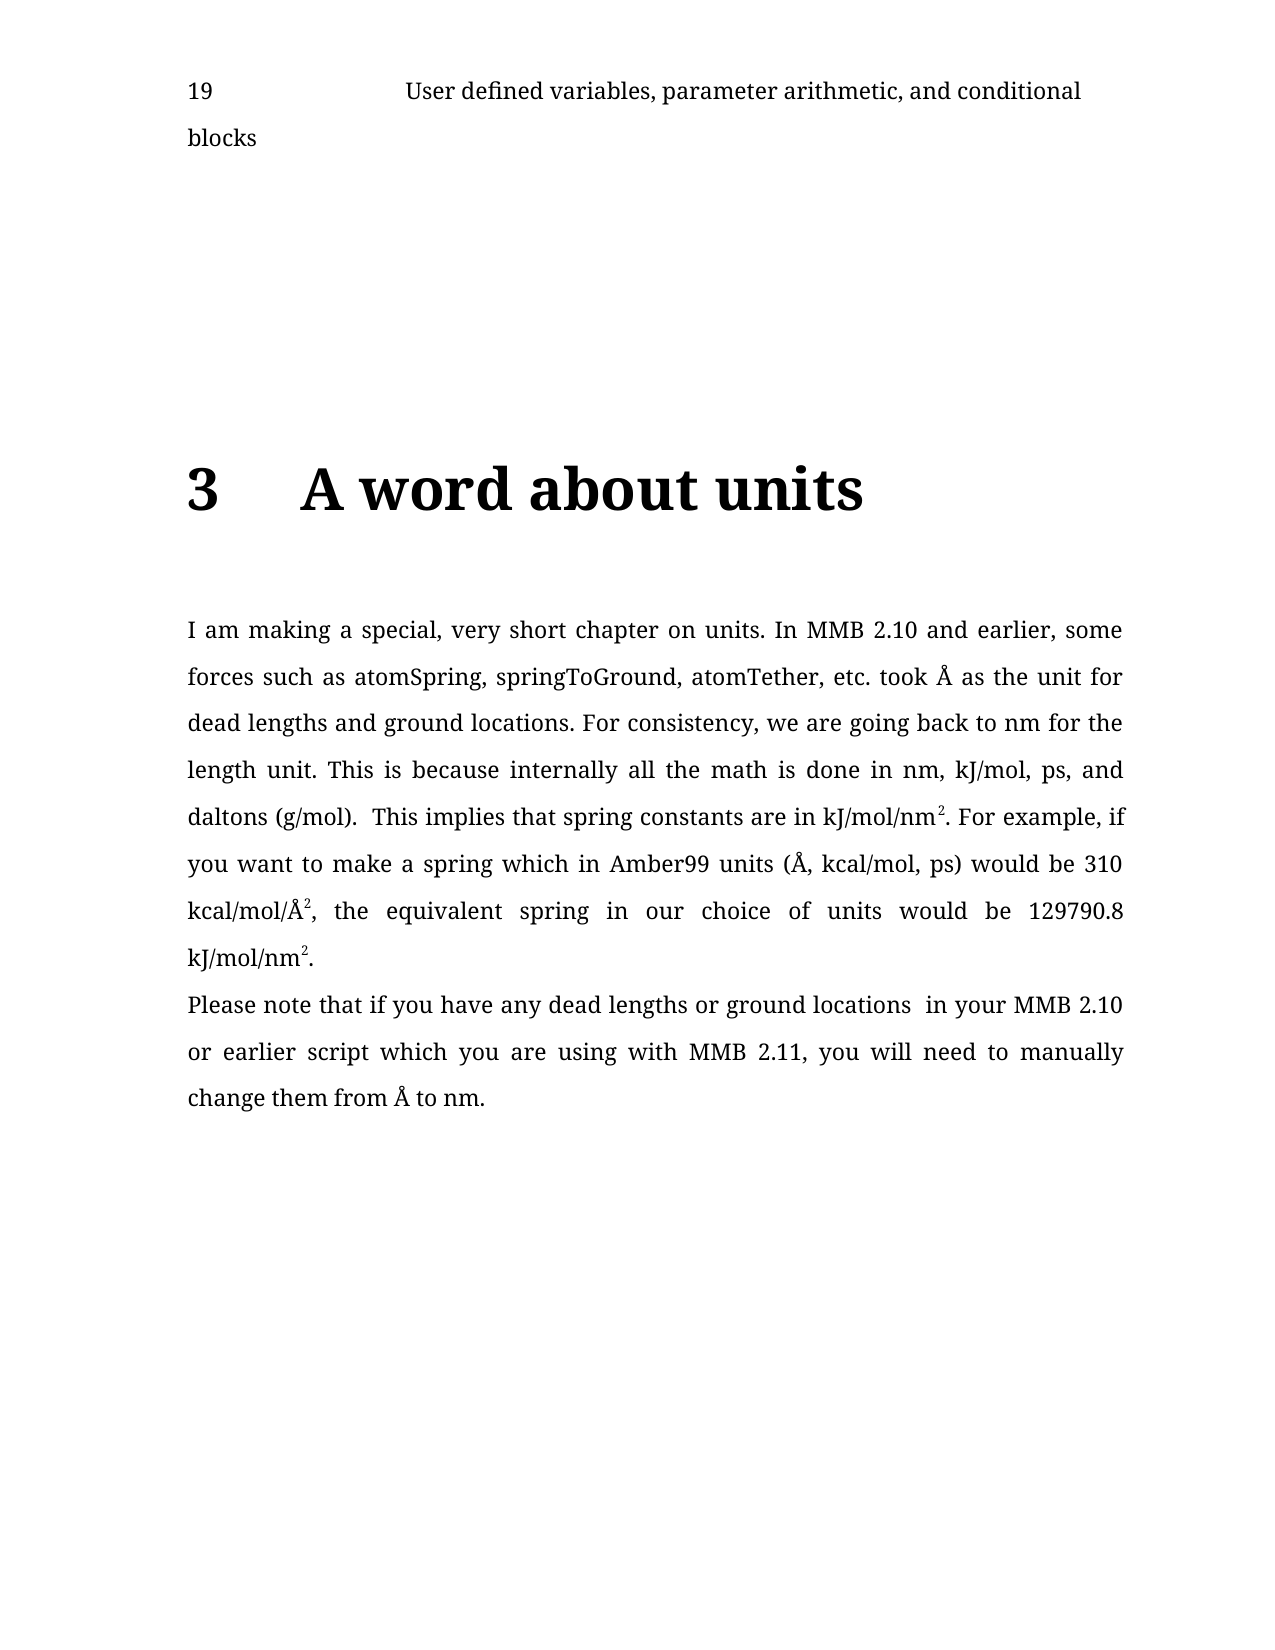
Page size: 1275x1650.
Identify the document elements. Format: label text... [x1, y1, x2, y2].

text I am making a special, very short chapter on units. In MMB 2.10 and earlier, some forces such as atomSpring, springToGround, atomTether, etc. took Å as the unit for dead lengths and ground locations. For consistency, we are going back to nm for the length unit. This is because internally all the math is done in nm, kJ/mol, ps, and daltons (g/mol). This implies that spring constants are in kJ/mol/nm2. For example, if you want to make a spring which in Amber99 units (Å, kcal/mol, ps) would be 310 kcal/mol/Å2, the equivalent spring in our choice of units would be 129790.8 kJ/mol/nm2. [187, 613, 1125, 973]
subtitle A word about units [187, 447, 1125, 527]
text Please note that if you have any dead lengths or ground locations in your MMB 2.10 or earlier script which you are using with MMB 2.11, you will need to manually change them from Å to nm. [187, 988, 1125, 1113]
